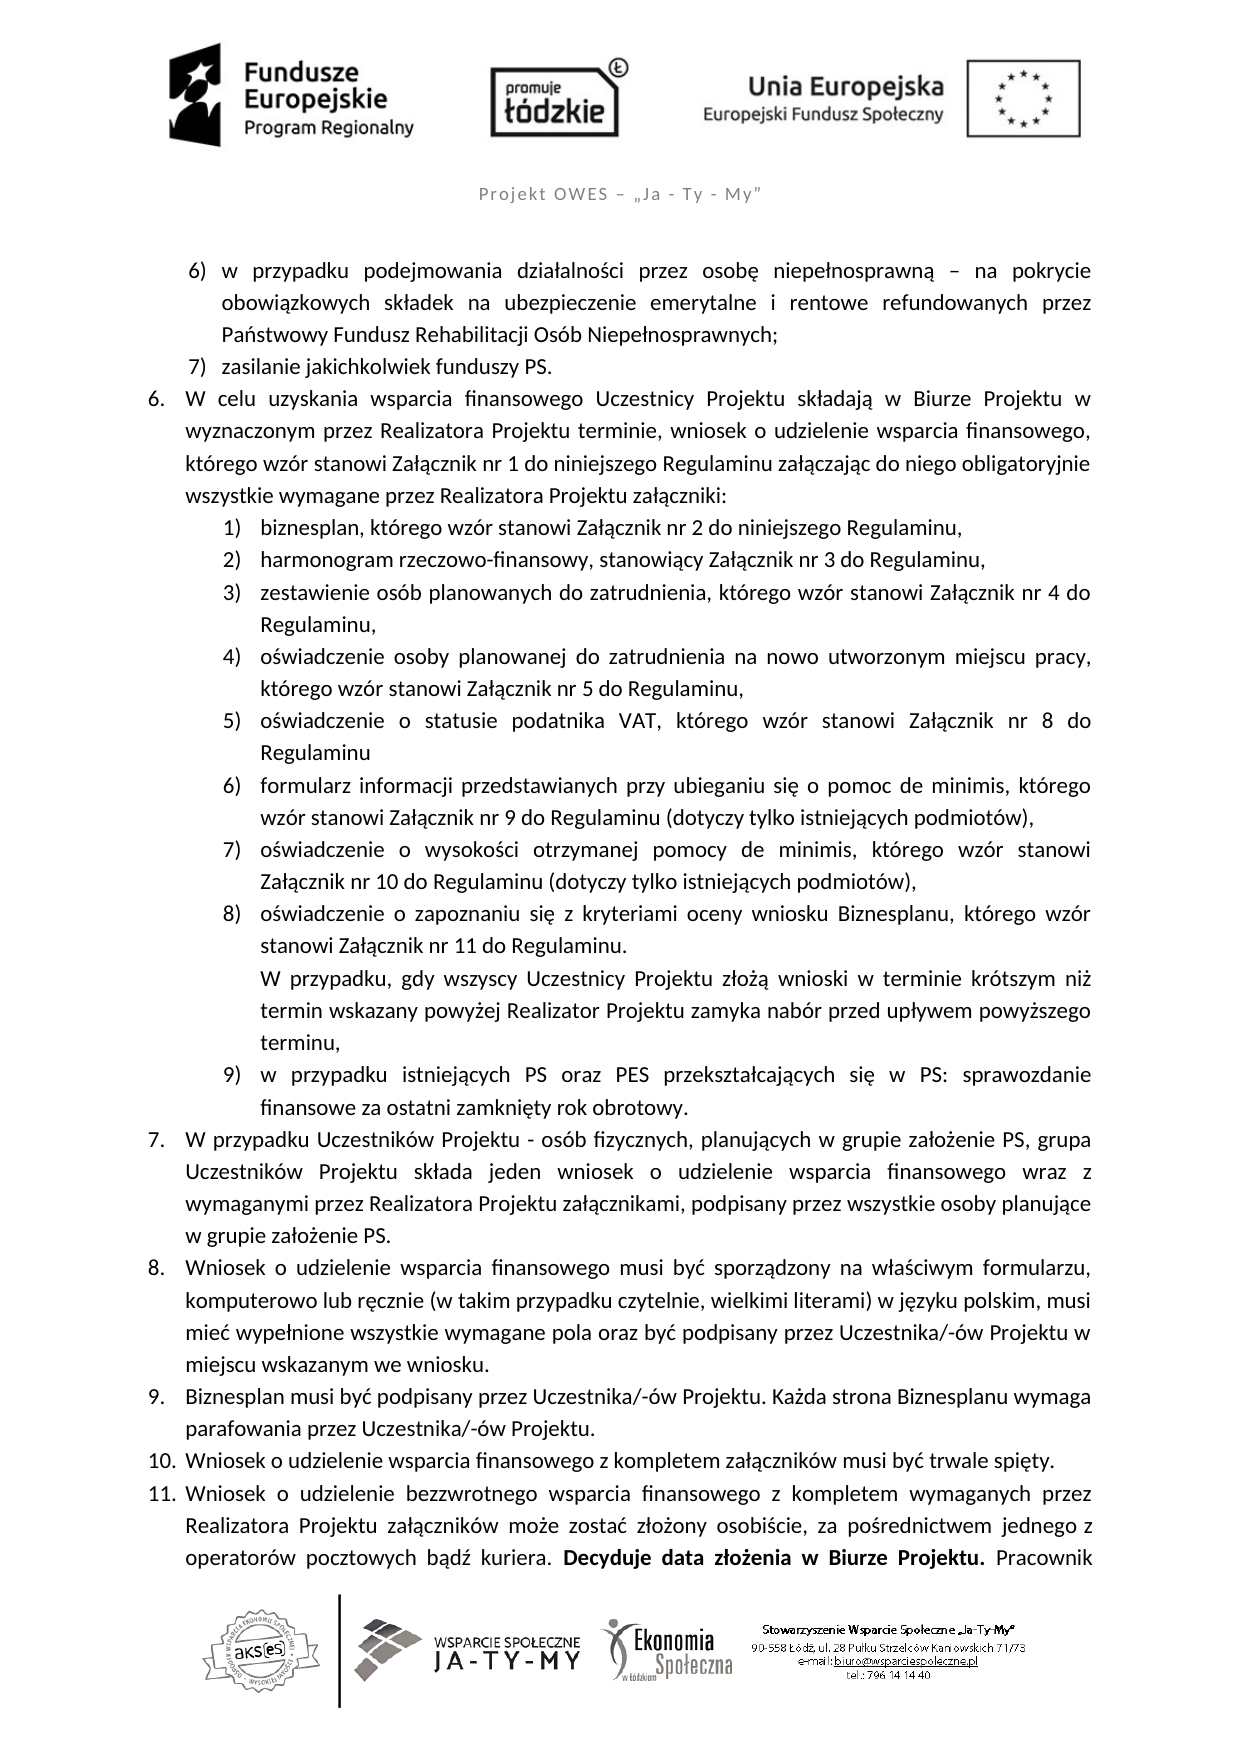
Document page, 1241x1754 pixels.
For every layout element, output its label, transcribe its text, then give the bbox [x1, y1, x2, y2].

picture [147, 1580, 1093, 1718]
list w przypadku podejmowania działalności przez osobę niepełnosprawną – na pokrycie obowiązkowych składek na ubezpieczenie emerytalne i rentowe refundowanych przez Państwowy Fundusz Rehabilitacji Osób Niepełnosprawnych; [207, 256, 1093, 348]
list harmonogram rzeczowo-finansowy, stanowiący Załącznik nr 3 do Regulaminu, [223, 545, 1093, 573]
list oświadczenie o zapoznaniu się z kryteriami oceny wniosku Biznesplanu, którego wzór stanowi Załącznik nr 11 do Regulaminu. [223, 899, 1093, 960]
list formularz informacji przedstawianych przy ubieganiu się o pomoc de minimis, którego wzór stanowi Załącznik nr 9 do Regulaminu (dotyczy tylko istniejących podmiotów), [223, 771, 1093, 831]
list Wniosek o udzielenie wsparcia finansowego musi być sporządzony na właściwym formularzu, komputerowo lub ręcznie (w takim przypadku czytelnie, wielkimi literami) w języku polskim, musi mieć wypełnione wszystkie wymagane pola oraz być podpisany przez Uczestnika/-ów Projektu w miejscu wskazanym we wniosku. [148, 1253, 1093, 1378]
list W przypadku Uczestników Projektu - osób fizycznych, planujących w grupie założenie PS, grupa Uczestników Projektu składa jeden wniosek o udzielenie wsparcia finansowego wraz z wymaganymi przez Realizatora Projektu załącznikami, podpisany przez wszystkie osoby planujące w grupie założenie PS. [148, 1125, 1093, 1249]
text W przypadku, gdy wszyscy Uczestnicy Projektu złożą wnioski w terminie krótszym niż termin wskazany powyżej Realizator Projektu zamyka nabór przed upływem powyższego terminu, [260, 964, 1093, 1056]
picture [150, 6, 1096, 186]
list biznesplan, którego wzór stanowi Załącznik nr 2 do niniejszego Regulaminu, [223, 513, 1093, 541]
list zasilanie jakichkolwiek funduszy PS. [207, 352, 1093, 380]
list w przypadku istniejących PS oraz PES przekształcających się w PS: sprawozdanie finansowe za ostatni zamknięty rok obrotowy. [223, 1060, 1093, 1121]
list W celu uzyskania wsparcia finansowego Uczestnicy Projektu składają w Biurze Projektu w wyznaczonym przez Realizatora Projektu terminie, wniosek o udzielenie wsparcia finansowego, którego wzór stanowi Załącznik nr 1 do niniejszego Regulaminu załączając do niego obligatoryjnie wszystkie wymagane przez Realizatora Projektu załączniki: [148, 384, 1093, 509]
list Biznesplan musi być podpisany przez Uczestnika/-ów Projektu. Każda strona Biznesplanu wymaga parafowania przez Uczestnika/-ów Projektu. [148, 1382, 1093, 1442]
list oświadczenie osoby planowanej do zatrudnienia na nowo utworzonym miejscu pracy, którego wzór stanowi Załącznik nr 5 do Regulaminu, [223, 642, 1093, 702]
list zestawienie osób planowanych do zatrudnienia, którego wzór stanowi Załącznik nr 4 do Regulaminu, [223, 578, 1093, 638]
list oświadczenie o wysokości otrzymanej pomocy de minimis, którego wzór stanowi Załącznik nr 10 do Regulaminu (dotyczy tylko istniejących podmiotów), [223, 835, 1093, 895]
list Wniosek o udzielenie wsparcia finansowego z kompletem załączników musi być trwale spięty. [148, 1447, 1093, 1475]
list oświadczenie o statusie podatnika VAT, którego wzór stanowi Załącznik nr 8 do Regulaminu [223, 706, 1093, 767]
